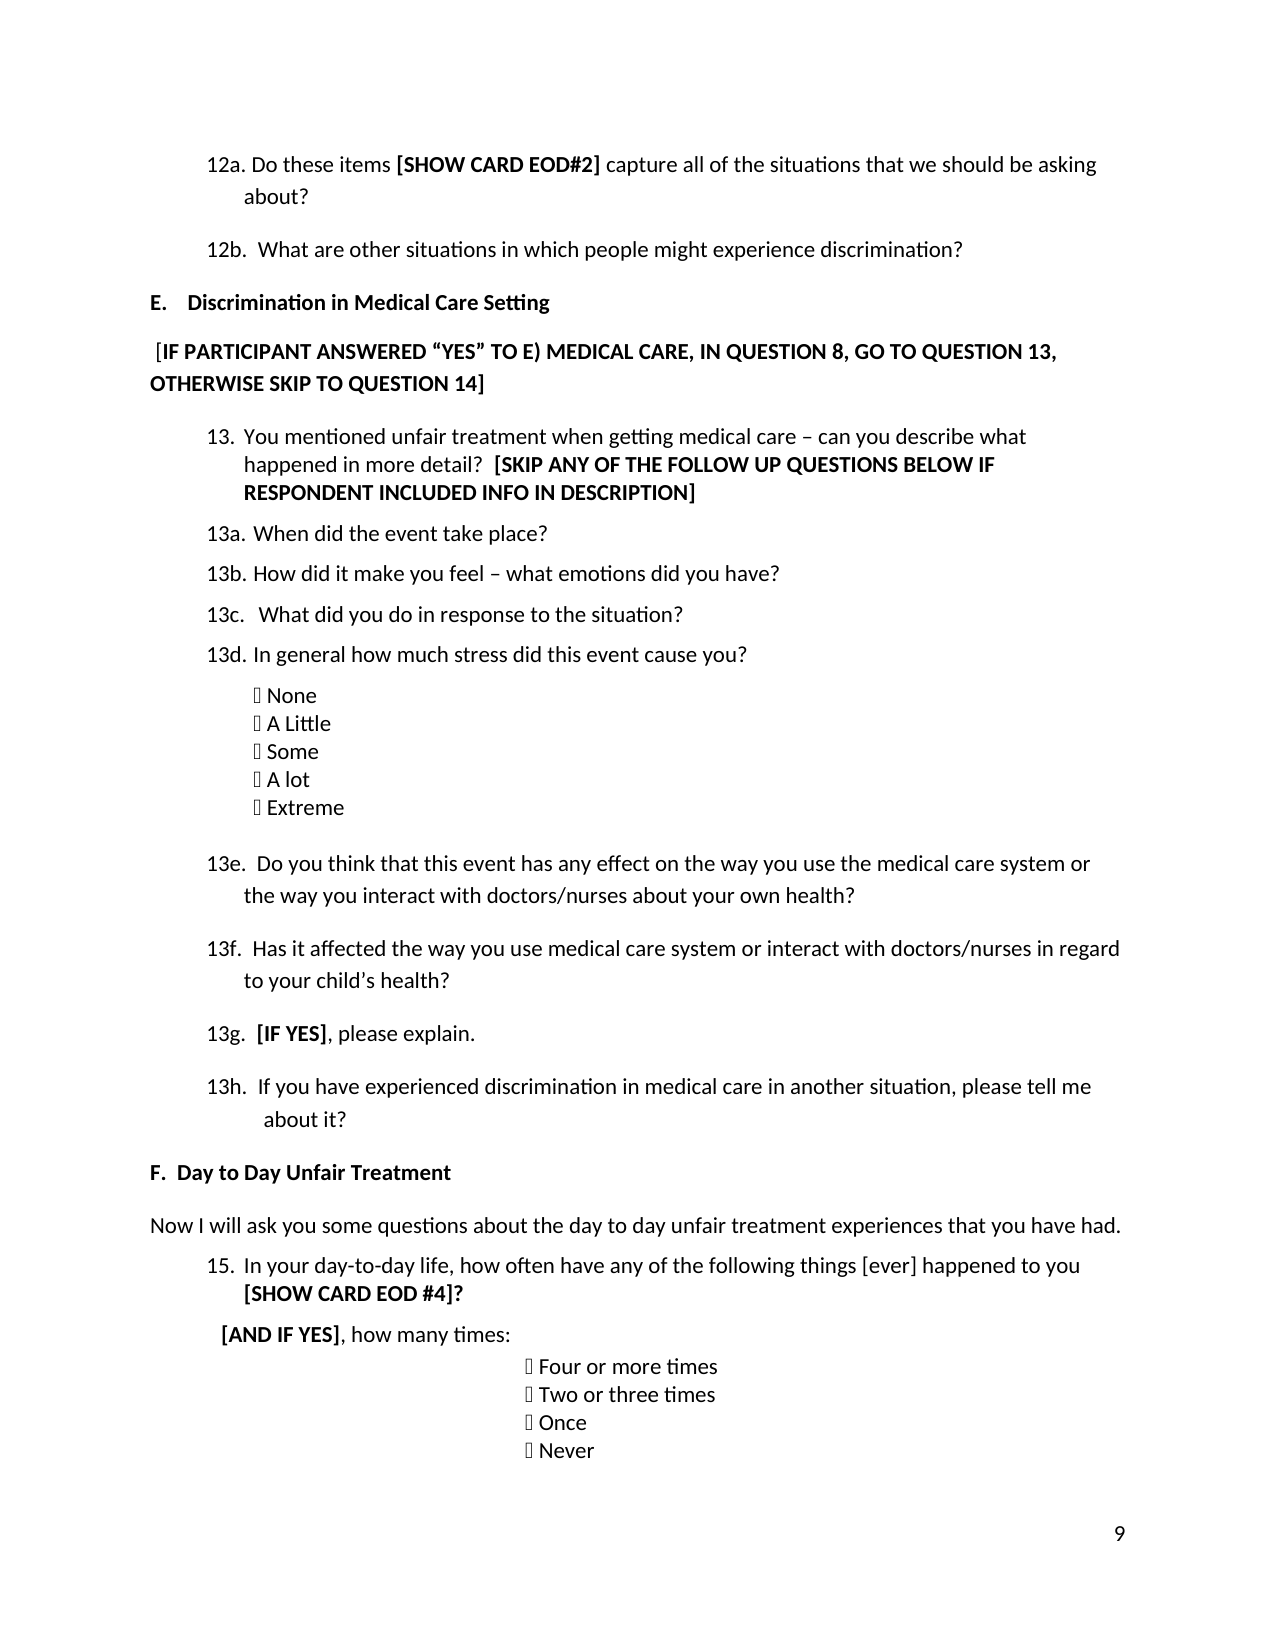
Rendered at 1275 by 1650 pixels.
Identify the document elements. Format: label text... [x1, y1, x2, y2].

text F. Day to Day Unfair Treatment [150, 1158, 1125, 1186]
text 13g. [IF YES], please explain. [206, 1019, 1125, 1047]
text 12a. Do these items [SHOW CARD EOD#2] capture all of the situations that we should be asking about? [206, 150, 1125, 210]
text 13h. If you have experienced discrimination in medical care in another situation, please tell me about it? [206, 1072, 1125, 1133]
text Two or three times [244, 1380, 1125, 1408]
text 13. You mentioned unfair treatment when getting medical care – can you describe what happened in more detail? [SKIP ANY OF THE FOLLOW UP QUESTIONS BELOW IF RESPONDENT INCLUDED INFO IN DESCRIPTION] [206, 422, 1125, 506]
text Some [253, 737, 1125, 765]
text None [253, 681, 1125, 709]
text 12b. What are other situations in which people might experience discrimination? [206, 235, 1125, 263]
text 13f. Has it affected the way you use medical care system or interact with doctors/nurses in regard to your child’s health? [206, 934, 1125, 994]
list 13d. In general how much stress did this event cause you? [206, 640, 1125, 668]
list Discrimination in Medical Care Setting [150, 288, 1125, 316]
list 15. In your day-to-day life, how often have any of the following things [ever] happened to you [SHOW CARD EOD #4]? [206, 1251, 1125, 1307]
text Once [244, 1408, 1125, 1436]
text Never [244, 1436, 1125, 1464]
text Extreme [253, 793, 1125, 849]
text [AND IF YES], how many times: [150, 1320, 1125, 1348]
list 13e. Do you think that this event has any effect on the way you use the medical care system or the way you interact with doctors/nurses about your own health? [206, 849, 1125, 909]
list 13c. What did you do in response to the situation? [206, 600, 1125, 628]
text A Little [253, 709, 1125, 737]
text [IF PARTICIPANT ANSWERED “YES” TO E) MEDICAL CARE, IN QUESTION 8, GO TO QUESTION 13, OTHERWISE SKIP TO QUESTION 14] [150, 337, 1125, 397]
list 13a. When did the event take place? [206, 519, 1125, 547]
text A lot [253, 765, 1125, 793]
text Four or more times [244, 1352, 1125, 1380]
text Now I will ask you some questions about the day to day unfair treatment experiences that you have had. [150, 1211, 1125, 1239]
list 13b. How did it make you feel – what emotions did you have? [206, 559, 1125, 587]
